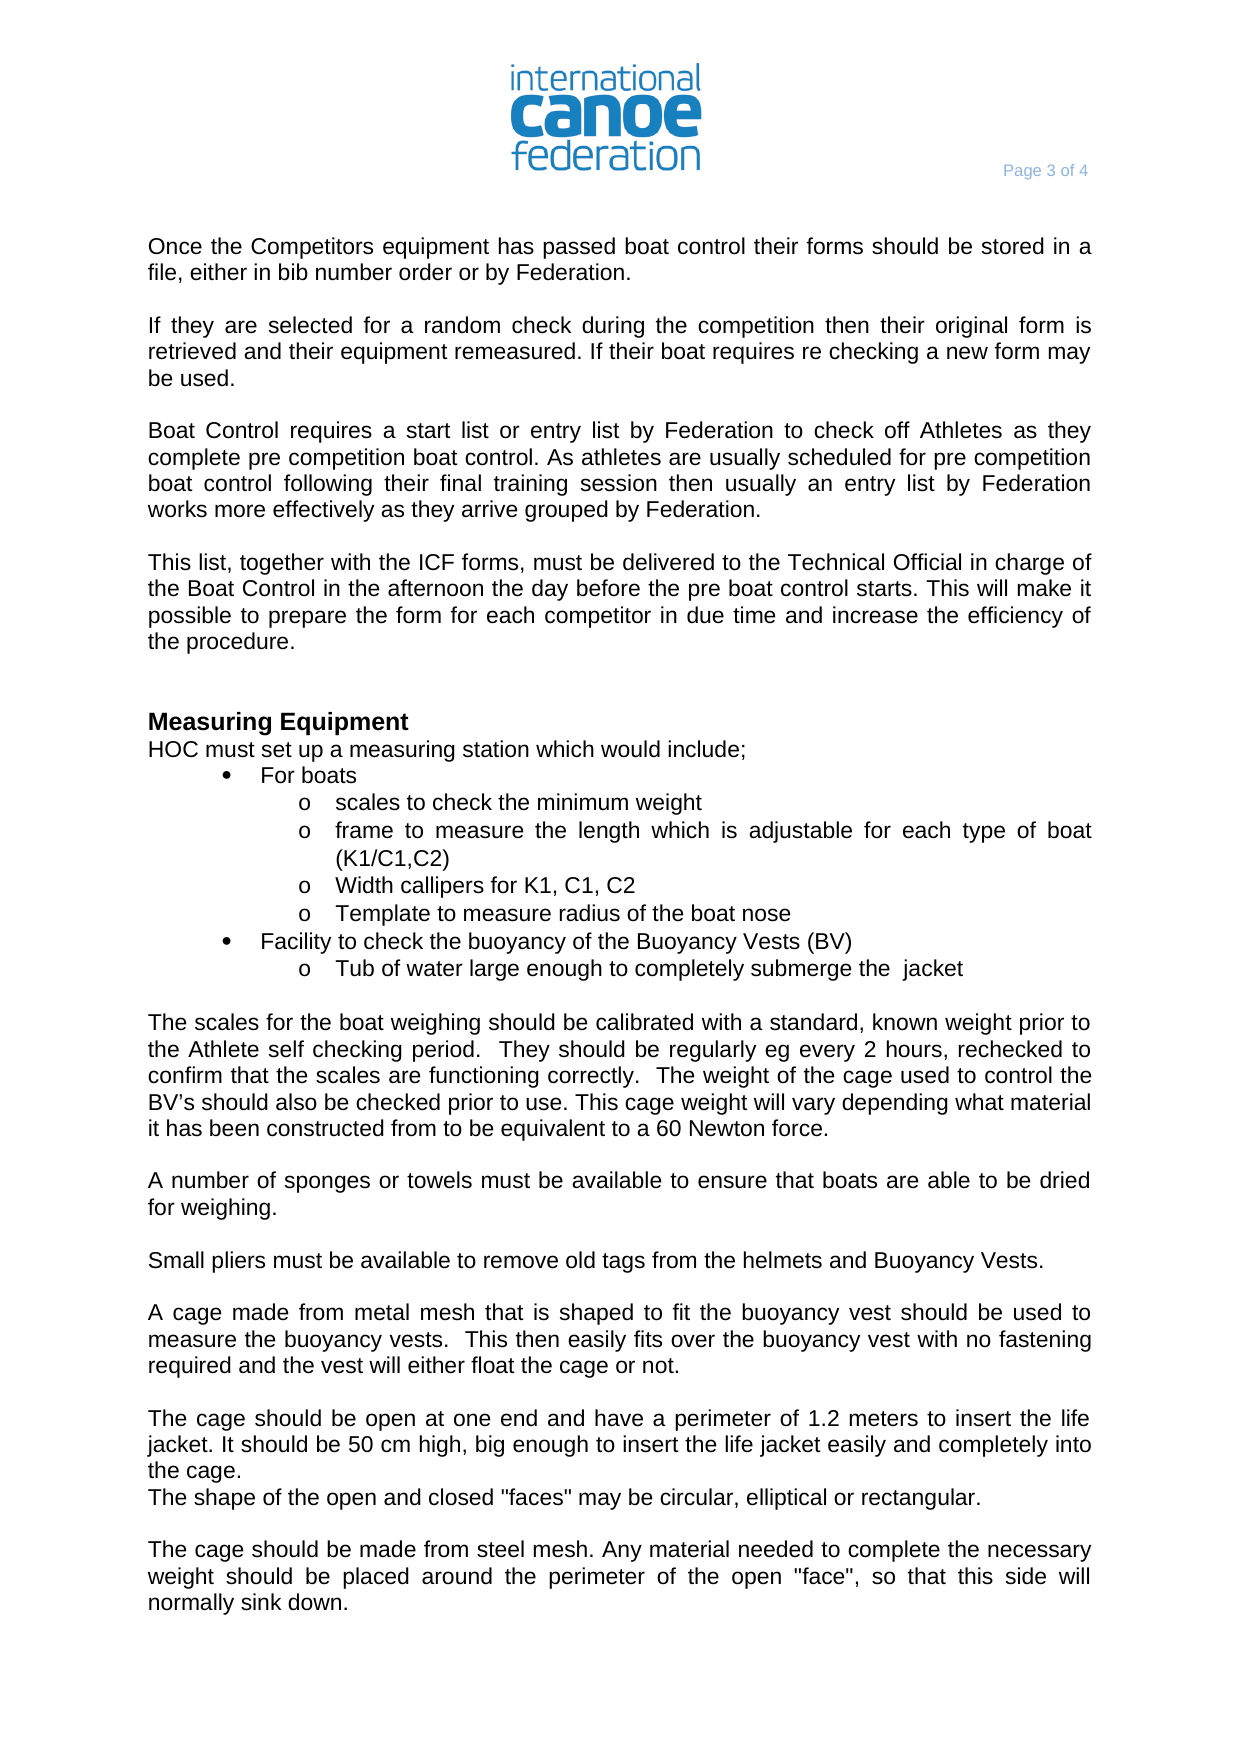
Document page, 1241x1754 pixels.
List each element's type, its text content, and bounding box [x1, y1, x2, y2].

text The cage should be open at one end and have a perimeter of 1.2 meters to insert the life jacket. It should be 50 cm high, big enough to insert the life jacket easily and completely into the cage. [148, 1405, 1092, 1484]
text The scales for the boat weighing should be calibrated with a standard, known weight prior to the Athlete self checking period. They should be regularly eg every 2 hours, rechecked to confirm that the scales are functioning correctly. The weight of the cage used to control the BV’s should also be checked prior to use. This cage weight will vary depending what material it has been constructed from to be equivalent to a 60 Newton force. [148, 1009, 1092, 1141]
text Boat Control requires a start list or entry list by Federation to check off Athletes as they complete pre competition boat control. As athletes are usually scheduled for pre competition boat control following their final training session then usually an entry list by Federation works more effectively as they arrive grouped by Federation. [148, 417, 1092, 523]
text Small pliers must be available to remove old tags from the helmets and Buoyancy Vests. [148, 1247, 1092, 1273]
text This list, together with the ICF forms, must be delivered to the Technical Official in charge of the Boat Control in the afternoon the day before the pre boat control starts. This will make it possible to prepare the form for each competitor in due time and increase the efficiency of the procedure. [148, 549, 1092, 654]
list Tub of water large enough to completely submerge the jacket [298, 955, 1092, 983]
picture [503, 56, 710, 177]
list frame to measure the length which is adjustable for each type of boat (K1/C1,C2) [298, 817, 1092, 872]
list Width callipers for K1, C1, C2 [298, 872, 1092, 900]
text A cage made from metal mesh that is shaped to fit the buoyancy vest should be used to measure the buoyancy vests. This then easily fits over the buoyancy vest with no fastening required and the vest will either float the cage or not. [148, 1299, 1092, 1378]
text A number of sponges or towels must be available to ensure that boats are able to be dried for weighing. [148, 1167, 1092, 1220]
text Measuring Equipment [148, 707, 1092, 736]
text The shape of the open and closed "faces" may be circular, elliptical or rectangular. [148, 1484, 1092, 1510]
list Facility to check the buoyancy of the Buoyancy Vests (BV) [223, 928, 1092, 955]
list scales to check the minimum weight [298, 789, 1092, 817]
text Once the Competitors equipment has passed boat control their forms should be stored in a file, either in bib number order or by Federation. [148, 233, 1092, 286]
text If they are selected for a random check during the competition then their original form is retrieved and their equipment remeasured. If their boat requires re checking a new form may be used. [148, 312, 1092, 391]
list For boats [223, 762, 1092, 789]
text The cage should be made from steel mesh. Any material needed to complete the necessary weight should be placed around the perimeter of the open "face", so that this side will normally sink down. [148, 1536, 1092, 1616]
text HOC must set up a measuring station which would include; [148, 736, 1092, 762]
list Template to measure radius of the boat nose [298, 900, 1092, 928]
